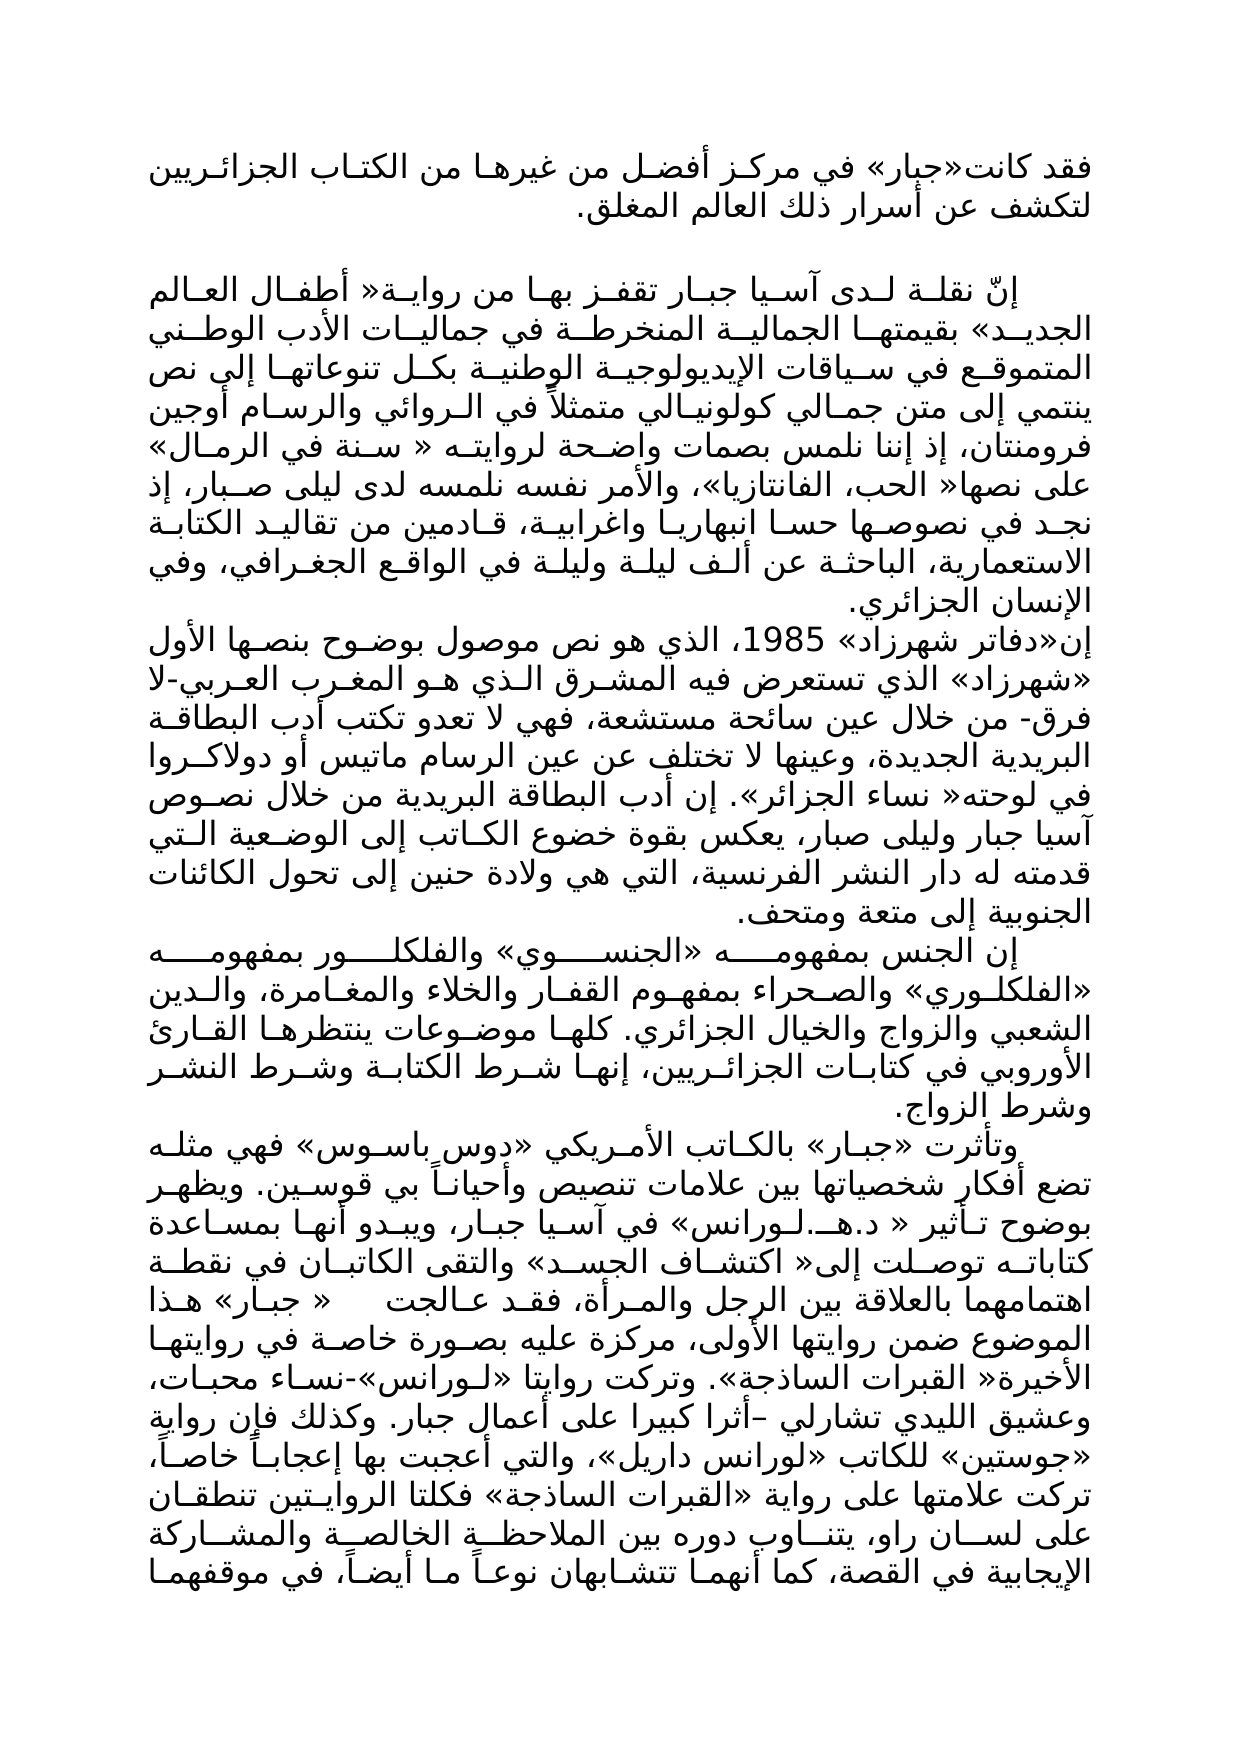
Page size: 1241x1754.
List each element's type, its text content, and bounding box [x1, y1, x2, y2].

text إنّ نقلة لدى آسيا جبار تقفز بها من رواية« أطفال العالم الجديد» بقيمتها الجمالية المنخرطة في جماليات الأدب الوطني المتموقع في سياقات الإيديولوجية الوطنية بكل تنوعاتها إلى نص ينتمي إلى متن جمالي كولونيالي متمثلاً في الروائي والرسام أوجين فرومنتان، إذ إننا نلمس بصمات واضحة لروايته « سنة في الرمال» على نصها« الحب، الفانتازيا»، والأمر نفسه نلمسه لدى ليلى صبار، إذ نجد في نصوصها حسا انبهاريا واغرابية، قادمين من تقاليد الكتابة الاستعمارية، الباحثة عن ألف ليلة وليلة في الواقع الجغرافي، وفي الإنسان الجزائري. [148, 271, 1093, 620]
text إن الجنس بمفهومه «الجنسوي» والفلكلور بمفهومه «الفلكلوري» والصحراء بمفهوم القفار والخلاء والمغامرة، والدين الشعبي والزواج والخيال الجزائري. كلها موضوعات ينتظرها القارئ الأوروبي في كتابات الجزائريين، إنها شرط الكتابة وشرط النشر وشرط الزواج. [148, 931, 1093, 1126]
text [148, 1126, 1093, 1592]
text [148, 148, 1093, 225]
text إن«دفاتر شهرزاد» 1985، الذي هو نص موصول بوضوح بنصها الأول «شهرزاد» الذي تستعرض فيه المشرق الذي هو المغرب العربي-لا فرق- من خلال عين سائحة مستشعة، فهي لا تعدو تكتب أدب البطاقة البريدية الجديدة، وعينها لا تختلف عن عين الرسام ماتيس أو دولاكروا في لوحته« نساء الجزائر». إن أدب البطاقة البريدية من خلال نصوص آسيا جبار وليلى صبار، يعكس بقوة خضوع الكاتب إلى الوضعية التي قدمته له دار النشر الفرنسية، التي هي ولادة حنين إلى تحول الكائنات الجنوبية إلى متعة ومتحف. [148, 620, 1093, 931]
